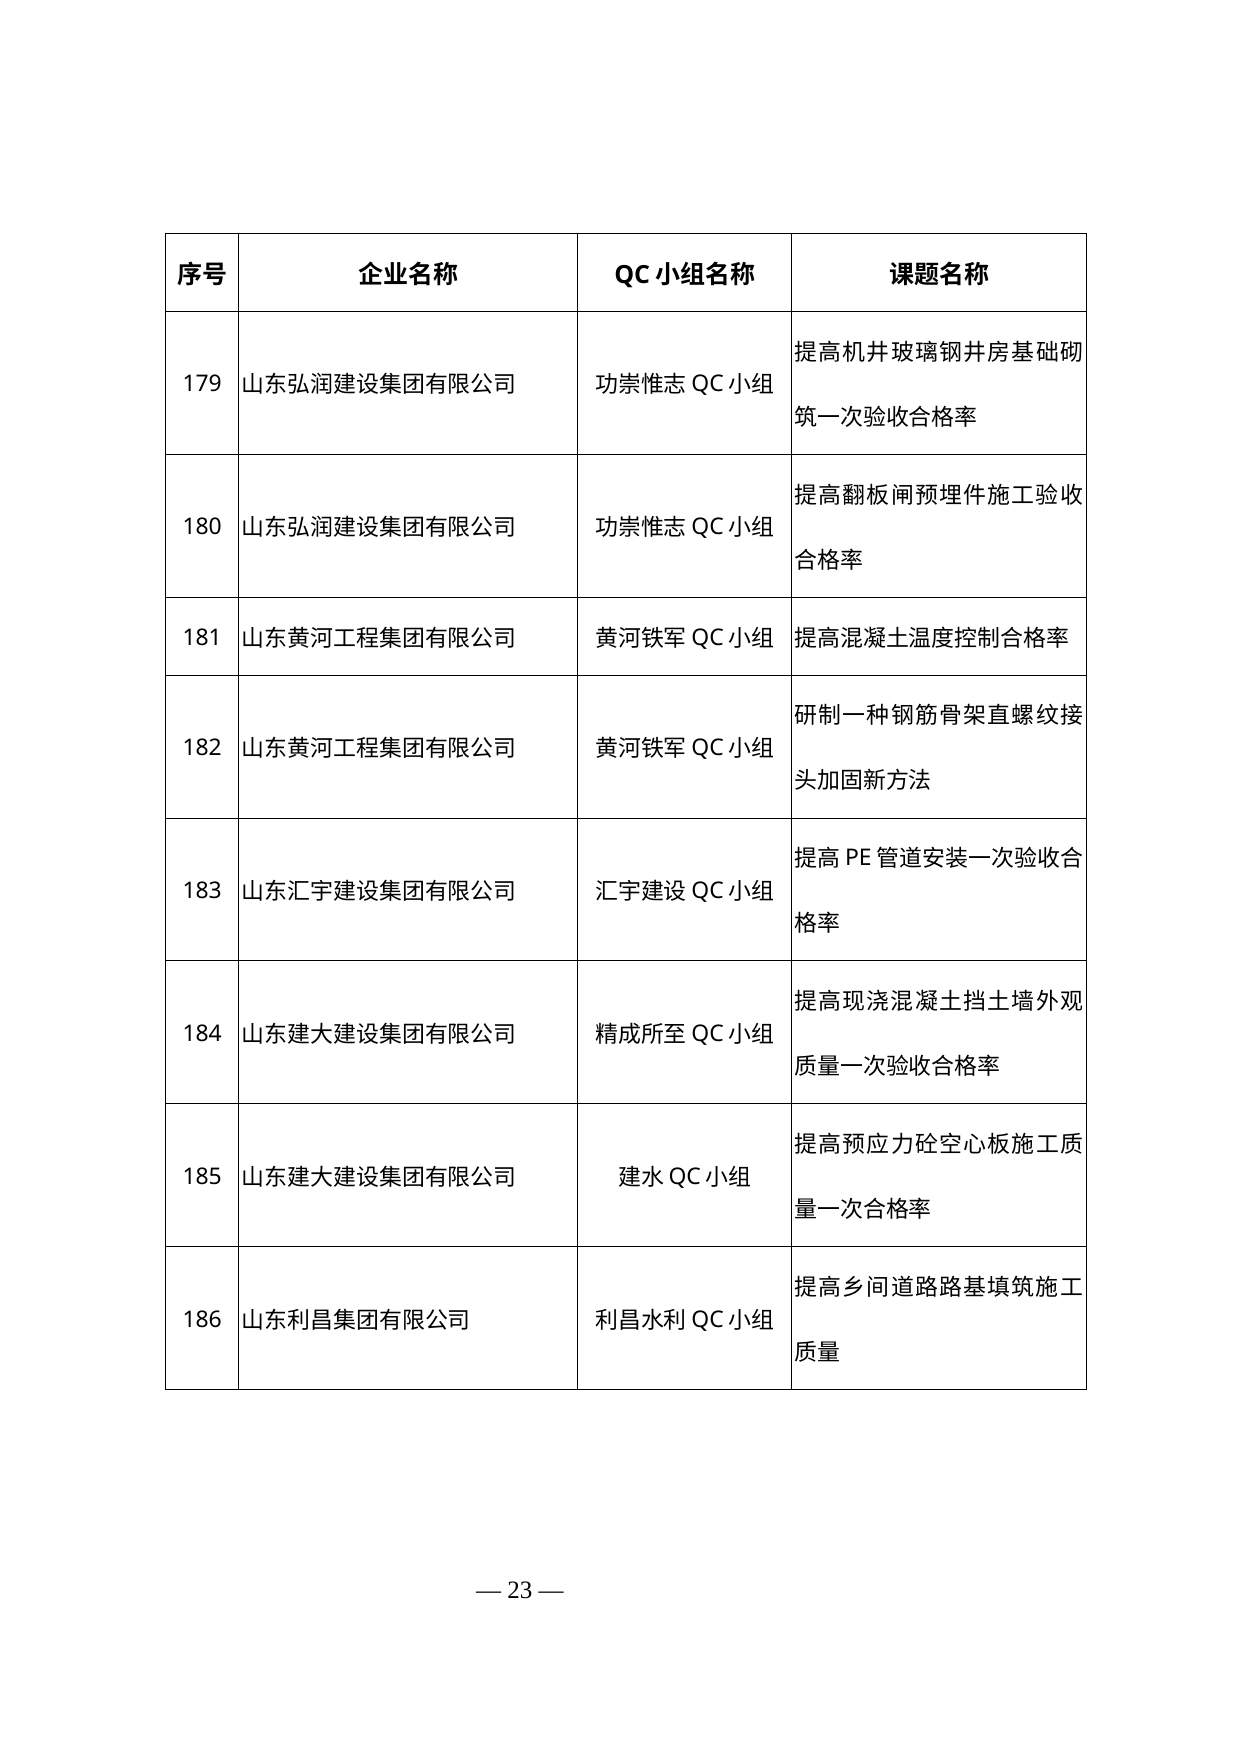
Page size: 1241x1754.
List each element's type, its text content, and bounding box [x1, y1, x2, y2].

table_cell 186 [166, 1247, 238, 1389]
table_cell 山东弘润建设集团有限公司 [239, 312, 577, 454]
table_cell 179 [166, 312, 238, 454]
table_cell 研制一种钢筋骨架直螺纹接头加固新方法 [792, 676, 1086, 817]
table_cell 182 [166, 676, 238, 817]
table_cell 提高混凝土温度控制合格率 [792, 598, 1086, 674]
table_cell 提高PE管道安装一次验收合格率 [792, 819, 1086, 960]
table_cell 提高机井玻璃钢井房基础砌筑一次验收合格率 [792, 312, 1086, 454]
table_cell 山东黄河工程集团有限公司 [239, 598, 577, 674]
table_cell 提高预应力砼空心板施工质量一次合格率 [792, 1104, 1086, 1246]
table_cell 黄河铁军QC小组 [578, 676, 791, 817]
table_cell 建水QC小组 [578, 1104, 791, 1246]
table_cell 提高现浇混凝土挡土墙外观质量一次验收合格率 [792, 961, 1086, 1103]
table_cell 提高翻板闸预埋件施工验收合格率 [792, 455, 1086, 597]
table_cell 山东汇宇建设集团有限公司 [239, 819, 577, 960]
table_cell 提高乡间道路路基填筑施工质量 [792, 1247, 1086, 1389]
table_header 企业名称 [239, 234, 577, 311]
table_cell 184 [166, 961, 238, 1103]
table_cell 功崇惟志QC小组 [578, 312, 791, 454]
table_cell 山东利昌集团有限公司 [239, 1247, 577, 1389]
table_cell 185 [166, 1104, 238, 1246]
table_header 课题名称 [792, 234, 1086, 311]
table_cell 精成所至QC小组 [578, 961, 791, 1103]
table_cell 山东建大建设集团有限公司 [239, 1104, 577, 1246]
table_cell 山东弘润建设集团有限公司 [239, 455, 577, 597]
table_cell 汇宇建设QC小组 [578, 819, 791, 960]
table_cell 功崇惟志QC小组 [578, 455, 791, 597]
table_cell 山东黄河工程集团有限公司 [239, 676, 577, 817]
table_cell 黄河铁军QC小组 [578, 598, 791, 674]
table_header QC小组名称 [578, 234, 791, 311]
table_cell 山东建大建设集团有限公司 [239, 961, 577, 1103]
table_cell 183 [166, 819, 238, 960]
table_cell 181 [166, 598, 238, 674]
table_cell 180 [166, 455, 238, 597]
table_header 序号 [166, 234, 238, 311]
table_cell 利昌水利QC小组 [578, 1247, 791, 1389]
